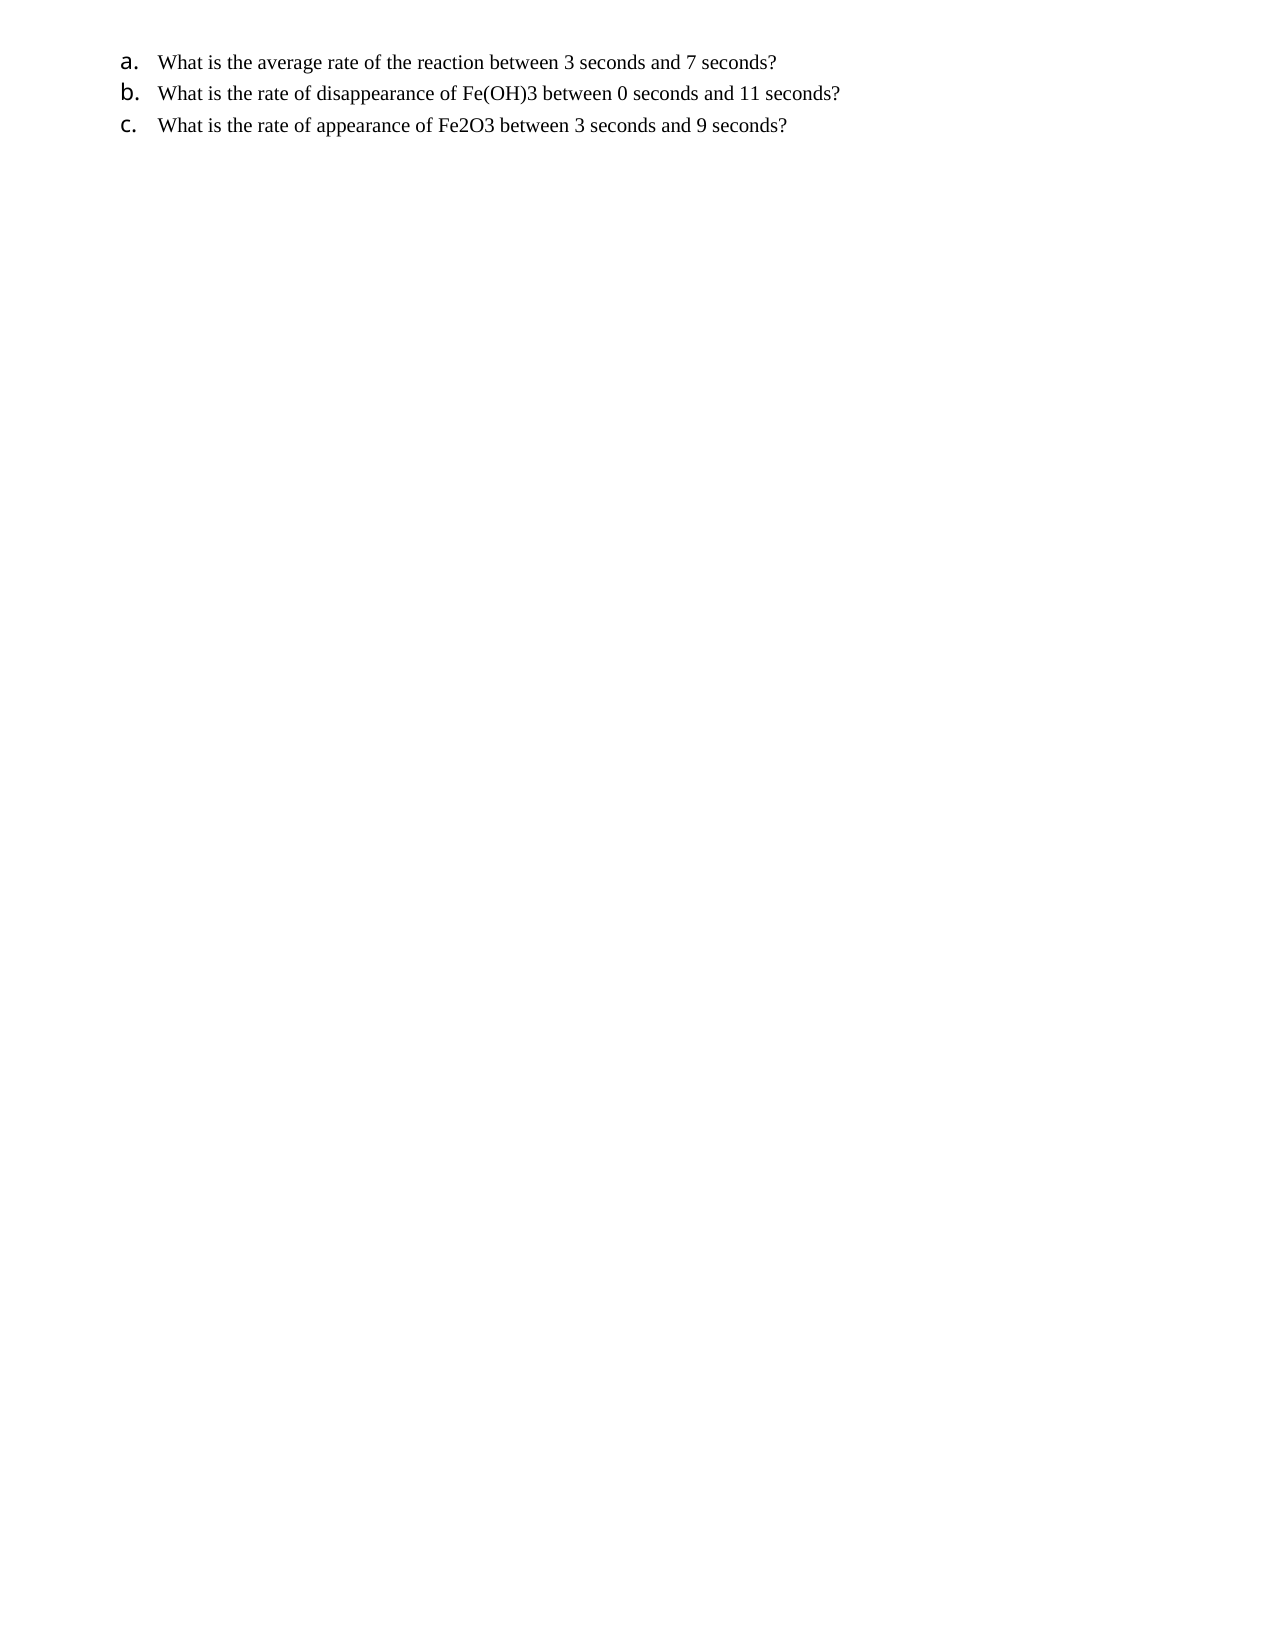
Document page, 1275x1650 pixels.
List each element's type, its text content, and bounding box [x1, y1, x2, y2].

list What is the rate of appearance of Fe2O3 between 3 seconds and 9 seconds? [120, 107, 1106, 139]
list What is the average rate of the reaction between 3 seconds and 7 seconds? [120, 45, 1106, 76]
list What is the rate of disappearance of Fe(OH)3 between 0 seconds and 11 seconds? [120, 76, 1106, 107]
